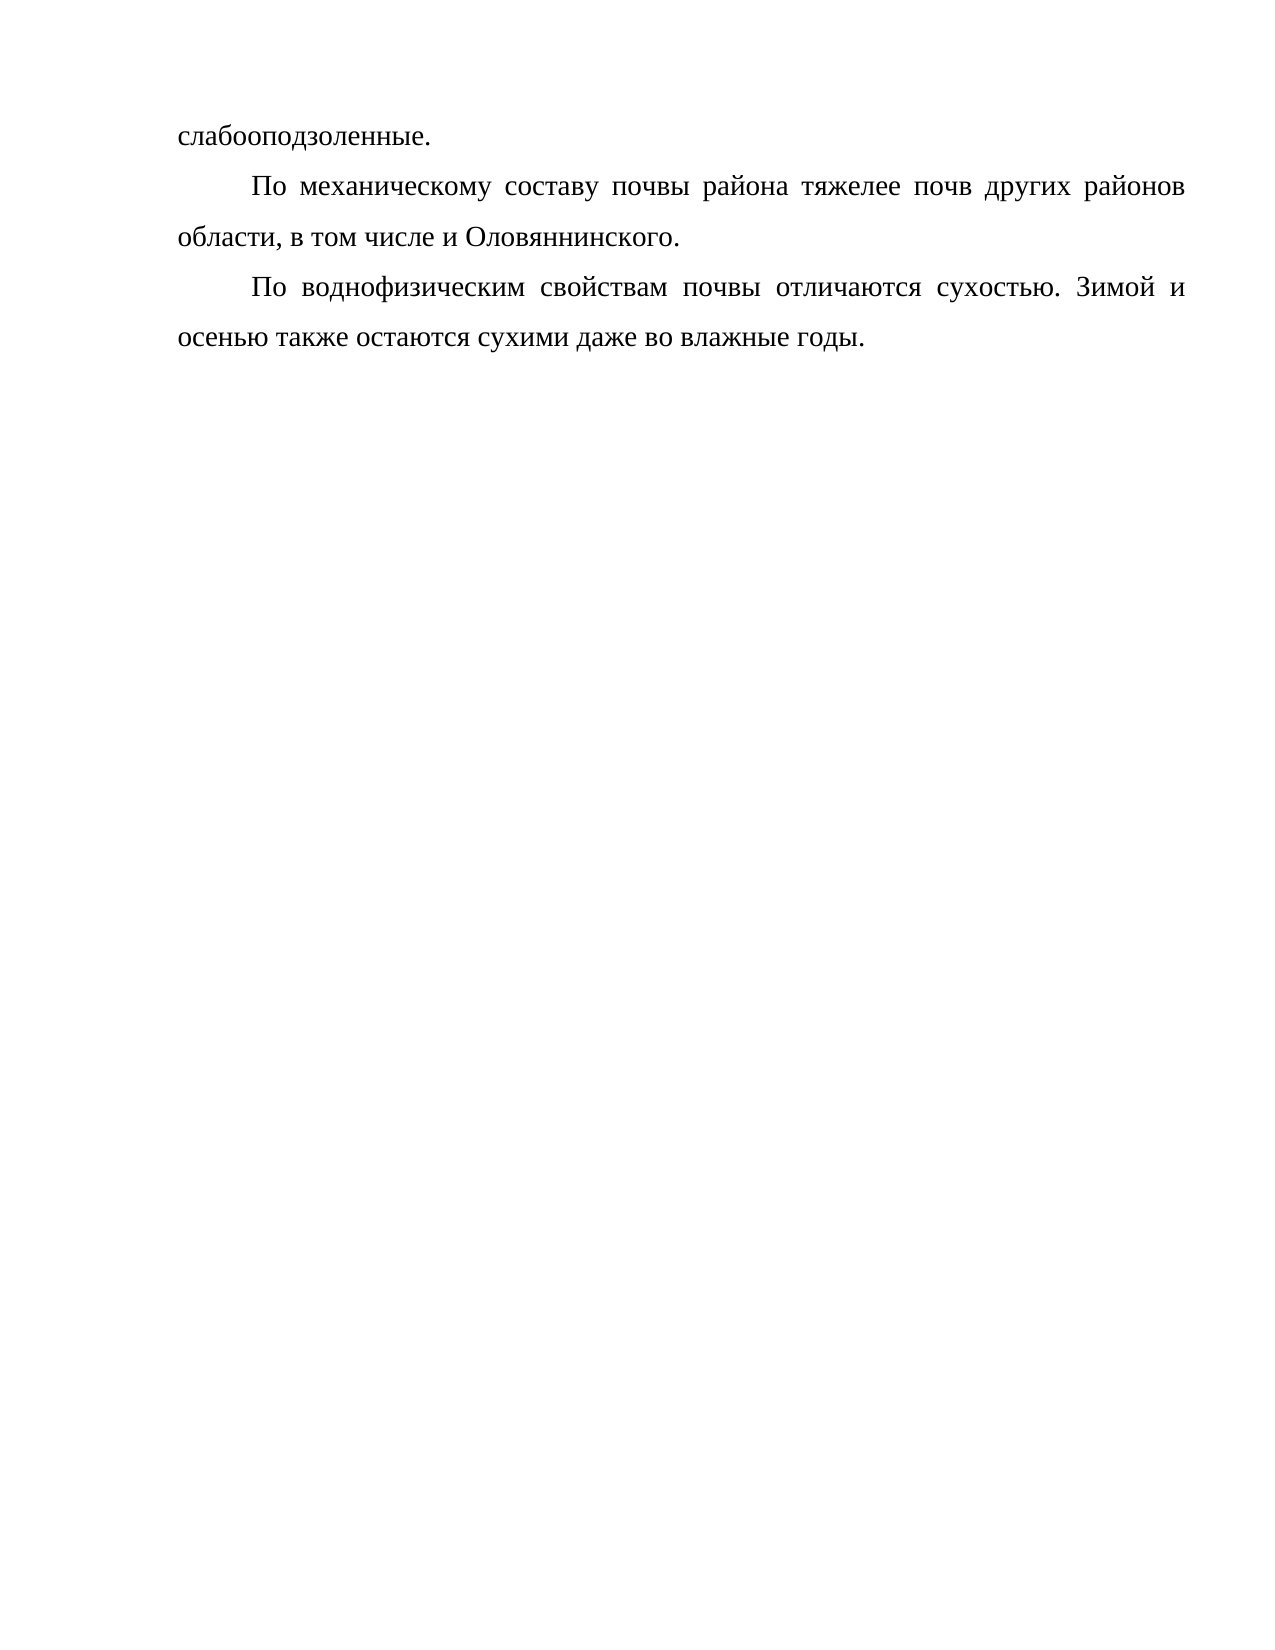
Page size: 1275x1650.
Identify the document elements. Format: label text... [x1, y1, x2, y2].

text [177, 118, 1186, 152]
text По механическому составу почвы района тяжелее почв других районов области, в том числе и Оловяннинского. [177, 168, 1186, 252]
text По воднофизическим свойствам почвы отличаются сухостью. Зимой и осенью также остаются сухими даже во влажные годы. [177, 269, 1186, 353]
